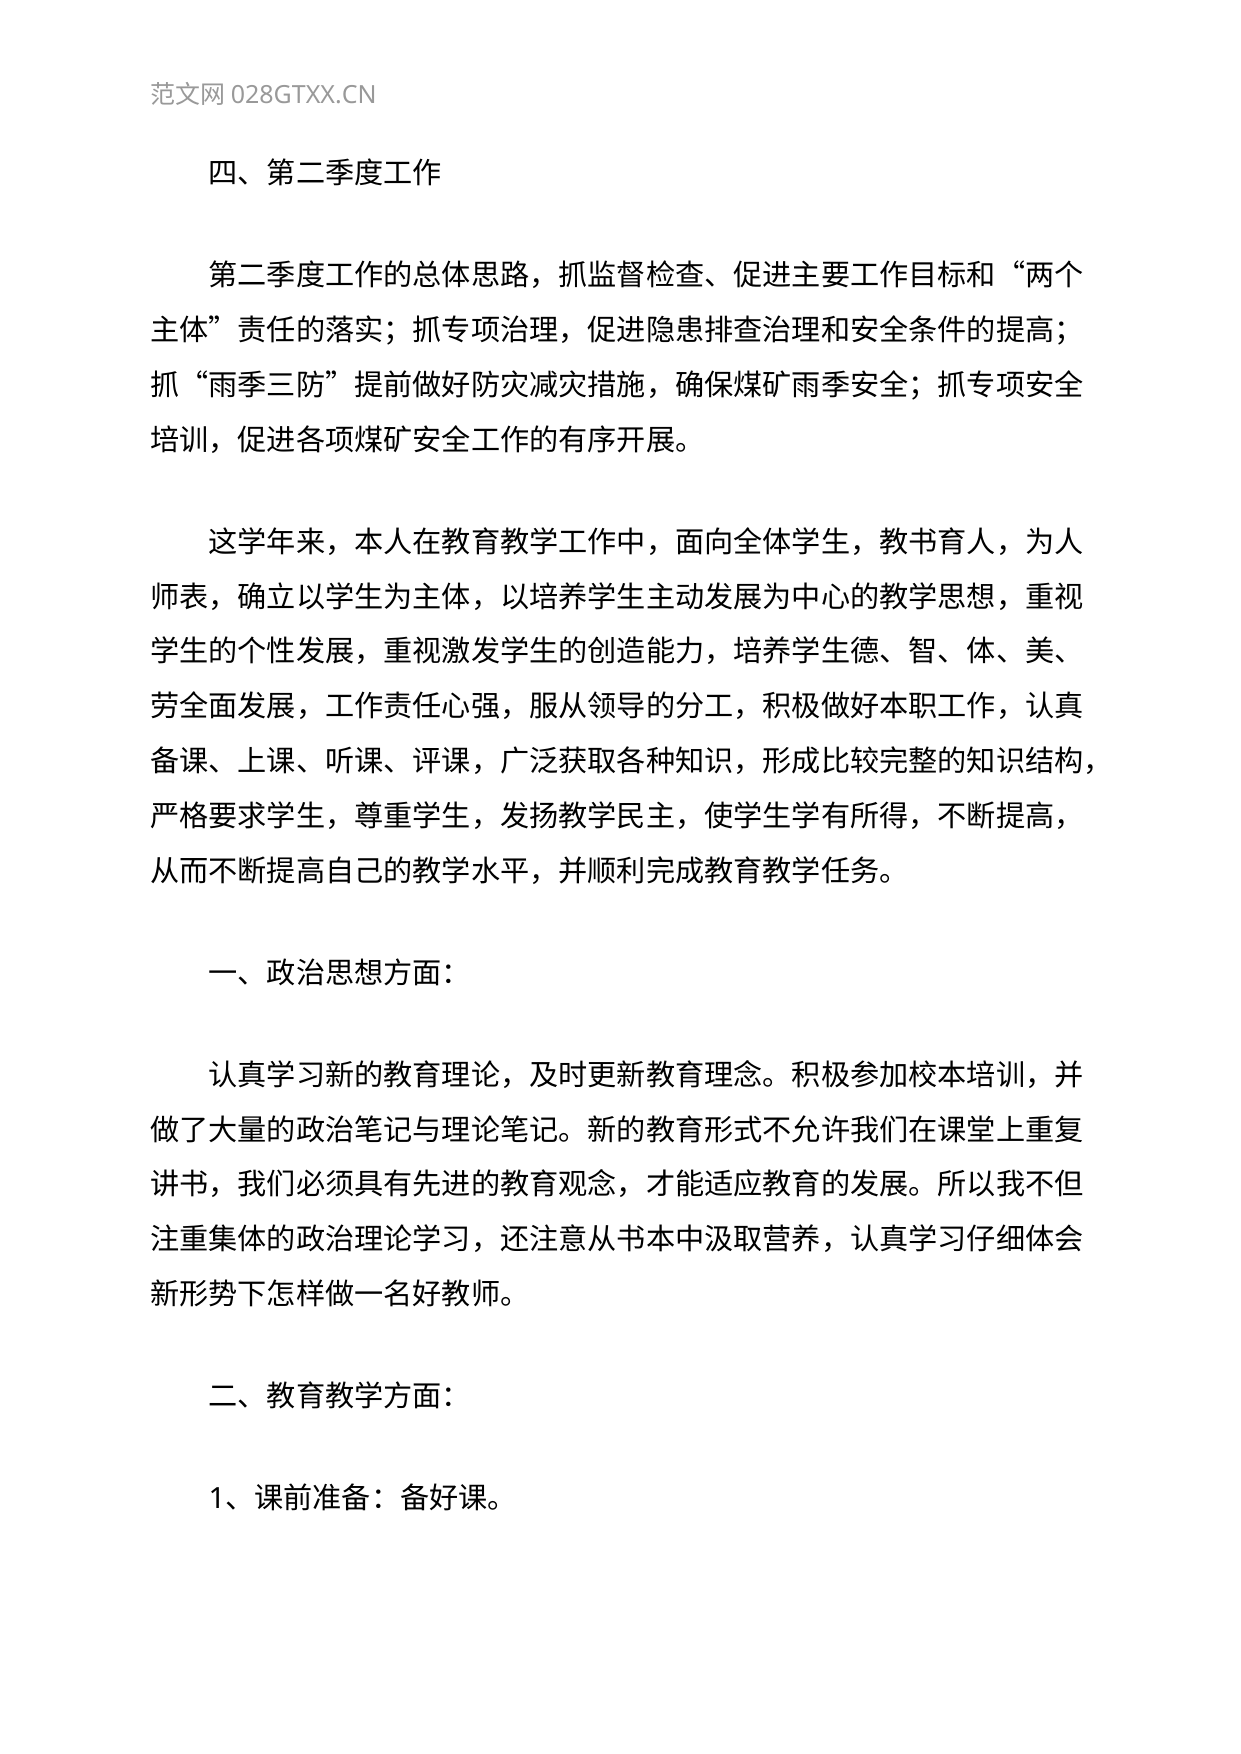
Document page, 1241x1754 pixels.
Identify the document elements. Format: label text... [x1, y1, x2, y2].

text 二、教育教学方面： [150, 1372, 1090, 1415]
text 四、第二季度工作 [150, 150, 1090, 192]
text 第二季度工作的总体思路，抓监督检查、促进主要工作目标和“两个主体”责任的落实；抓专项治理，促进隐患排查治理和安全条件的提高；抓“雨季三防”提前做好防灾减灾措施，确保煤矿雨季安全；抓专项安全培训，促进各项煤矿安全工作的有序开展。 [150, 252, 1090, 459]
text 1、课前准备：备好课。 [150, 1474, 1090, 1517]
text 一、政治思想方面： [150, 949, 1090, 992]
text 这学年来，本人在教育教学工作中，面向全体学生，教书育人，为人师表，确立以学生为主体，以培养学生主动发展为中心的教学思想，重视学生的个性发展，重视激发学生的创造能力，培养学生德、智、体、美、劳全面发展，工作责任心强，服从领导的分工，积极做好本职工作，认真备课、上课、听课、评课，广泛获取各种知识，形成比较完整的知识结构，严格要求学生，尊重学生，发扬教学民主，使学生学有所得，不断提高，从而不断提高自己的教学水平，并顺利完成教育教学任务。 [150, 518, 1090, 890]
text 认真学习新的教育理论，及时更新教育理念。积极参加校本培训，并做了大量的政治笔记与理论笔记。新的教育形式不允许我们在课堂上重复讲书，我们必须具有先进的教育观念，才能适应教育的发展。所以我不但注重集体的政治理论学习，还注意从书本中汲取营养，认真学习仔细体会新形势下怎样做一名好教师。 [150, 1051, 1090, 1313]
